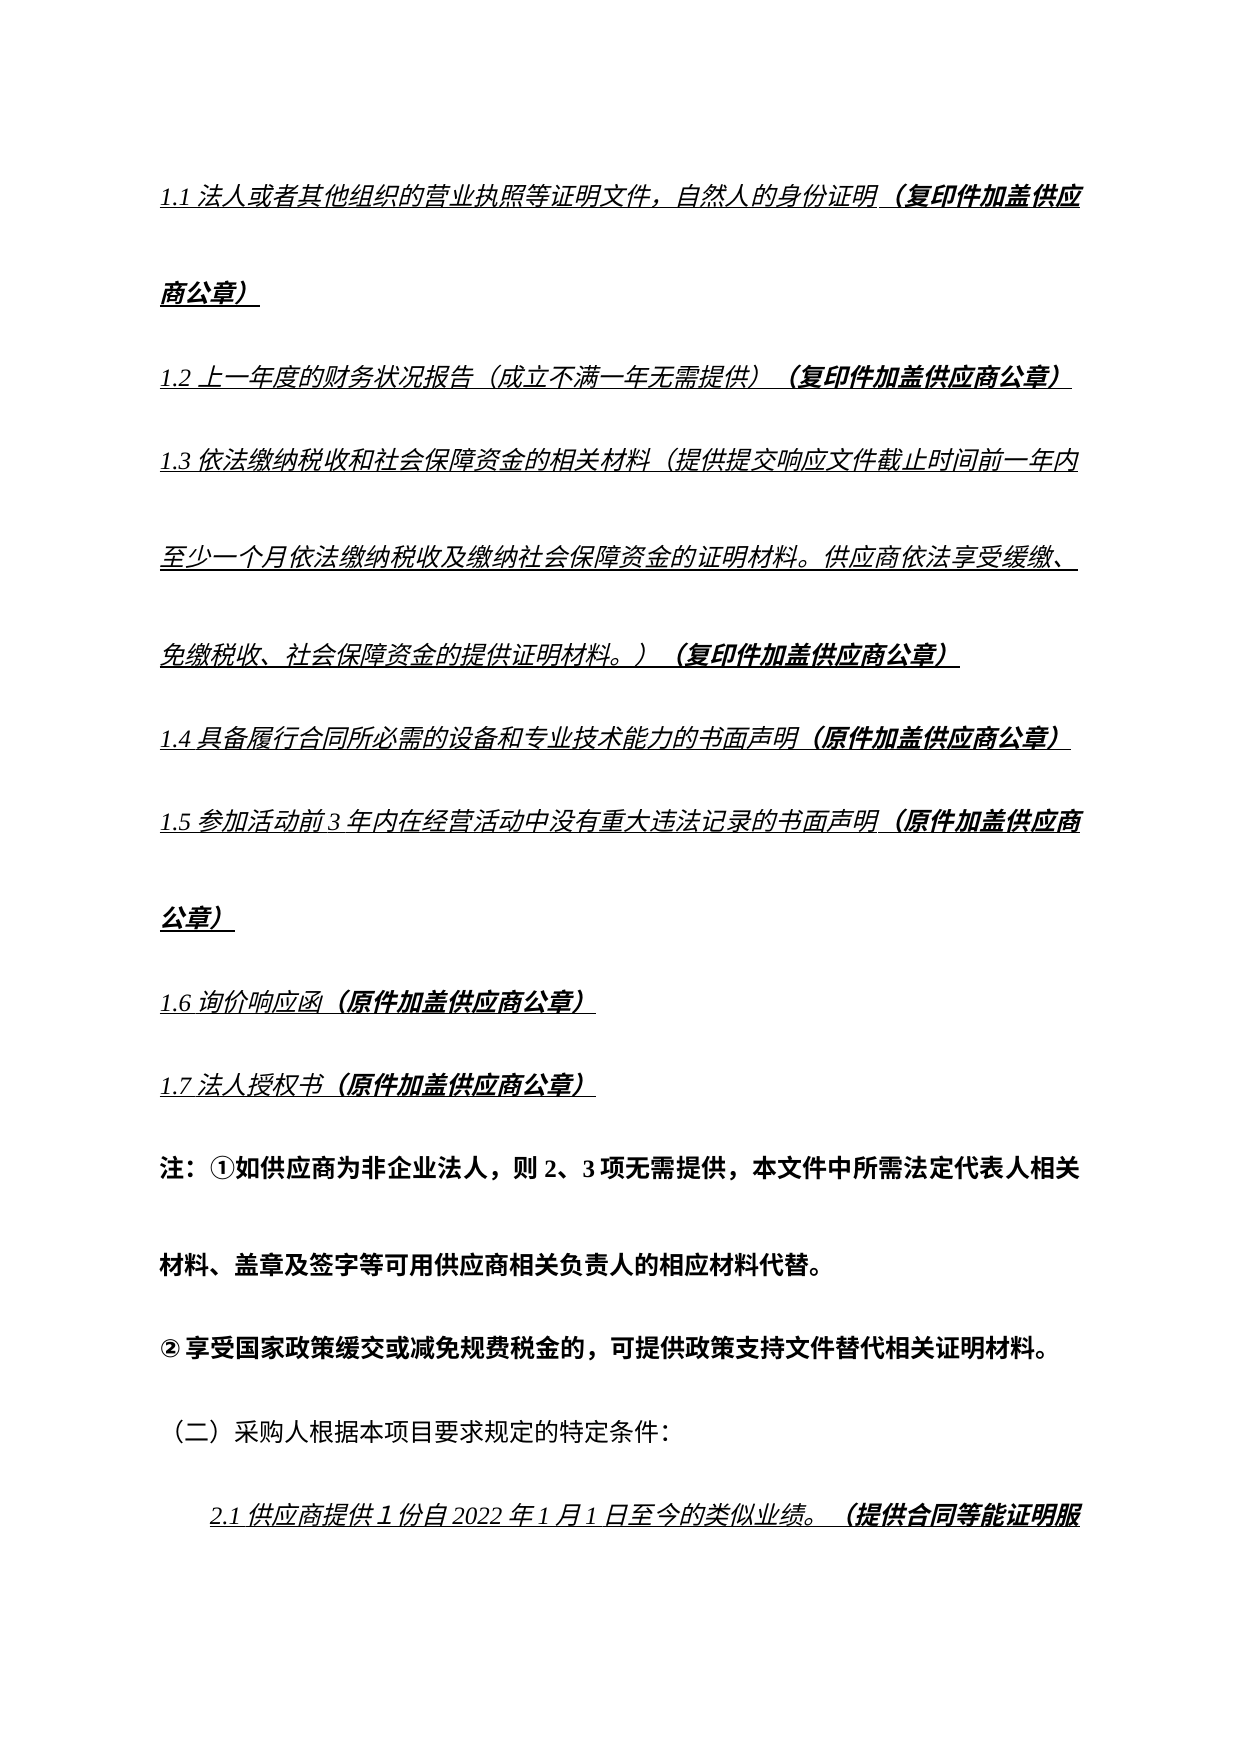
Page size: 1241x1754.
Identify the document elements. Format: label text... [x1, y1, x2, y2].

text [159, 1481, 1081, 1546]
text 1.4具备履行合同所必需的设备和专业技术能力的书面声明（原件加盖供应商公章） [159, 704, 1081, 769]
text （二）采购人根据本项目要求规定的特定条件： [159, 1398, 1081, 1463]
text 1.1法人或者其他组织的营业执照等证明文件，自然人的身份证明（复印件加盖供应商公章） [159, 162, 1081, 324]
text 1.7法人授权书（原件加盖供应商公章） [159, 1051, 1081, 1116]
text 1.5参加活动前3年内在经营活动中没有重大违法记录的书面声明（原件加盖供应商公章） [159, 787, 1081, 949]
text 注：①如供应商为非企业法人，则2、3项无需提供，本文件中所需法定代表人相关材料、盖章及签字等可用供应商相关负责人的相应材料代替。 [159, 1134, 1081, 1296]
text 1.3依法缴纳税收和社会保障资金的相关材料（提供提交响应文件截止时间前一年内至少一个月依法缴纳税收及缴纳社会保障资金的证明材料。供应商依法享受缓缴、免缴税收、社会保障资金的提供证明材料。）（复印件加盖供应商公章） [159, 426, 1081, 686]
text 1.2 上一年度的财务状况报告（成立不满一年无需提供）（复印件加盖供应商公章） [159, 343, 1081, 408]
text 1.6询价响应函（原件加盖供应商公章） [159, 968, 1081, 1033]
text ②享受国家政策缓交或减免规费税金的，可提供政策支持文件替代相关证明材料。 [159, 1314, 1081, 1379]
